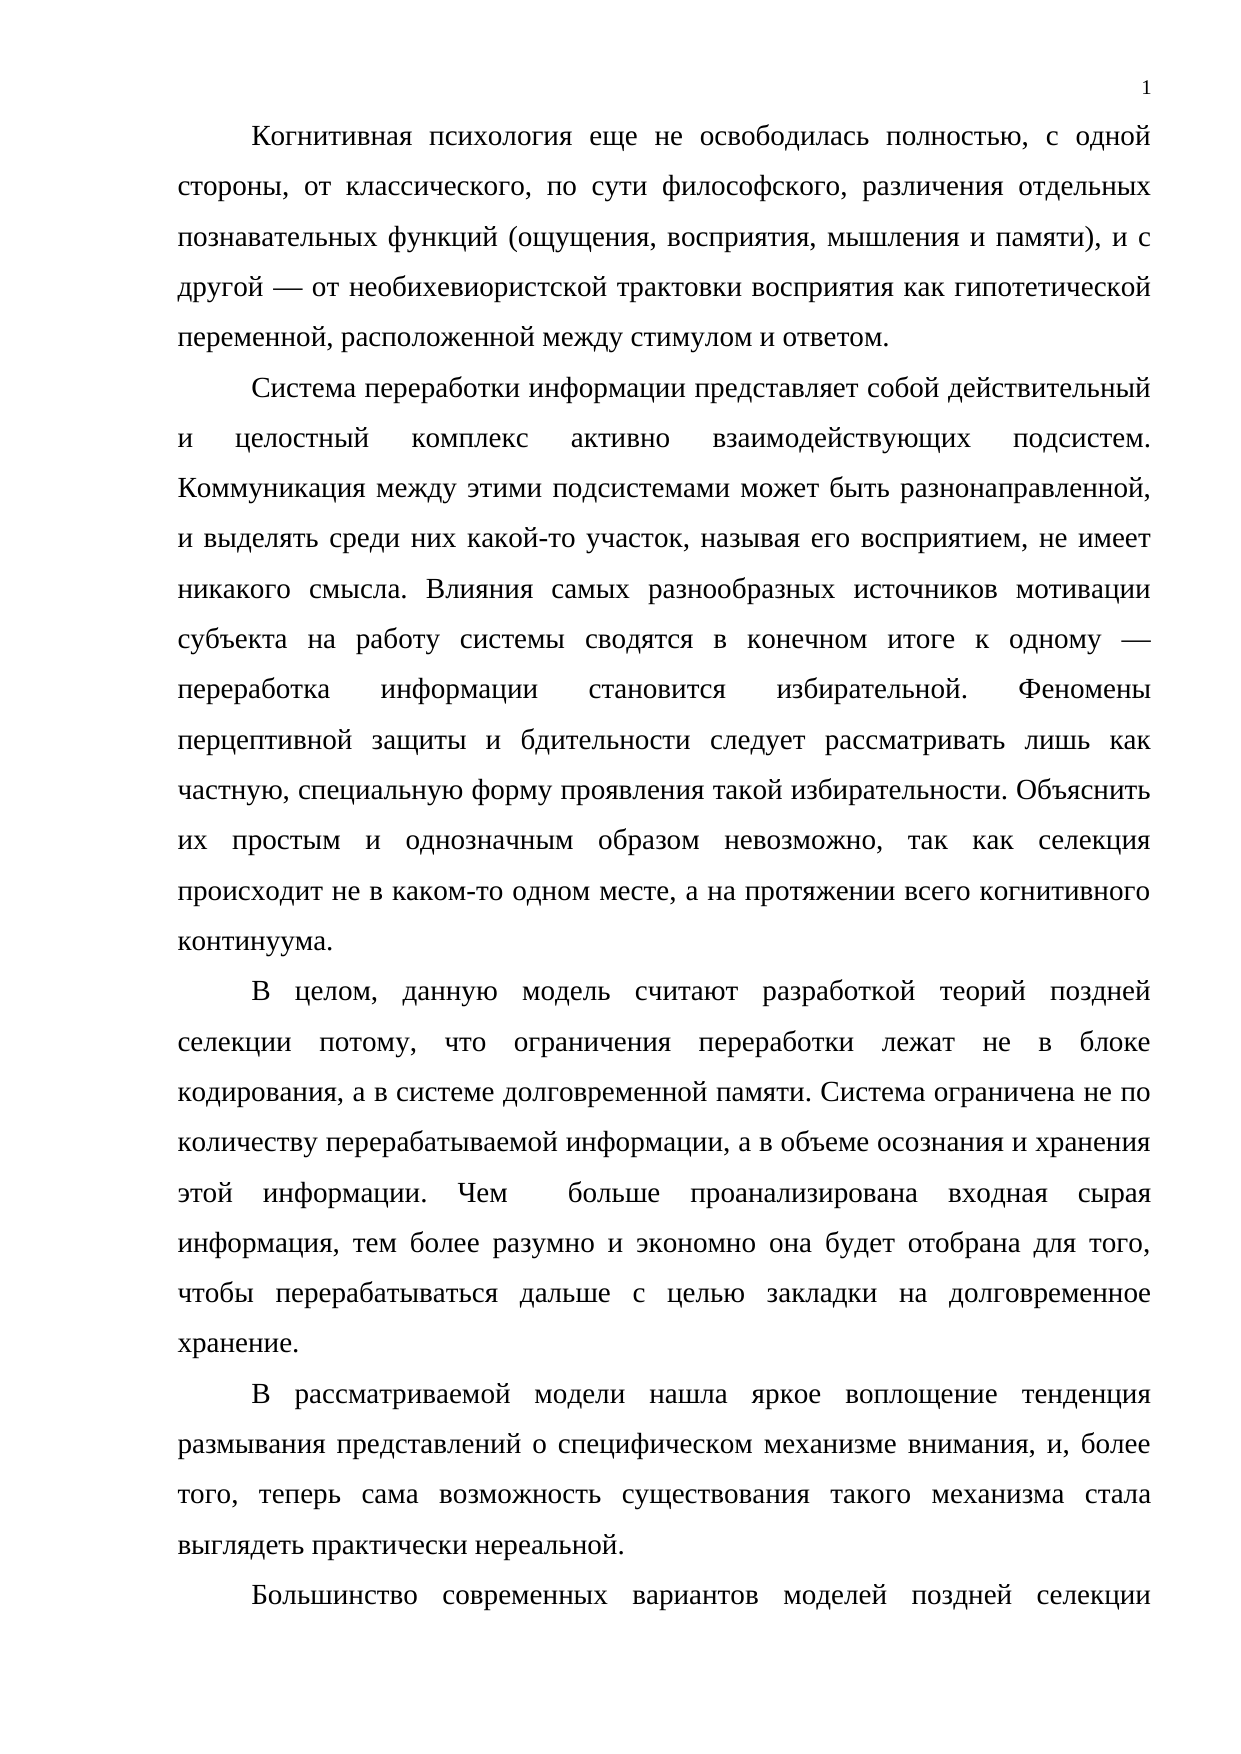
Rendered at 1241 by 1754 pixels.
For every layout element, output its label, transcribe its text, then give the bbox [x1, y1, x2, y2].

text В рассматриваемой модели нашла яркое воплощение тенденция размывания представлений о специфическом механизме внимания, и, более того, теперь сама возможность существования такого механизма стала выглядеть практически нереальной. [177, 1376, 1152, 1560]
text В целом, данную модель считают разработкой теорий поздней селекции потому, что ограничения переработки лежат не в блоке кодирования, а в системе долговременной памяти. Система ограничена не по количеству перерабатываемой информации, а в объеме осознания и хранения этой информации. Чем больше проанализирована входная сырая информация, тем более разумно и экономно она будет отобрана для того, чтобы перерабатываться дальше с целью закладки на долговременное хранение. [177, 973, 1152, 1359]
text Когнитивная психология еще не освободилась полностью, с одной стороны, от классического, по сути философского, различения отдельных познавательных функций (ощущения, восприятия, мышления и памяти), и с другой — от необихевиористской трактовки восприятия как гипотетической переменной, расположенной между стимулом и ответом. [177, 118, 1152, 353]
text Система переработки информации представляет собой действительный и целостный комплекс активно взаимодействующих подсистем. Коммуникация между этими подсистемами может быть разнонаправленной, и выделять среди них какой-то участок, называя его восприятием, не имеет никакого смысла. Влияния самых разнообразных источников мотивации субъекта на работу системы сводятся в конечном итоге к одному — переработка информации становится избирательной. Феномены перцептивной защиты и бдительности следует рассматривать лишь как частную, специальную форму проявления такой избирательности. Объяснить их простым и однозначным образом невозможно, так как селекция происходит не в каком-то одном месте, а на протяжении всего когнитивного континуума. [177, 370, 1152, 957]
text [177, 1577, 1152, 1611]
